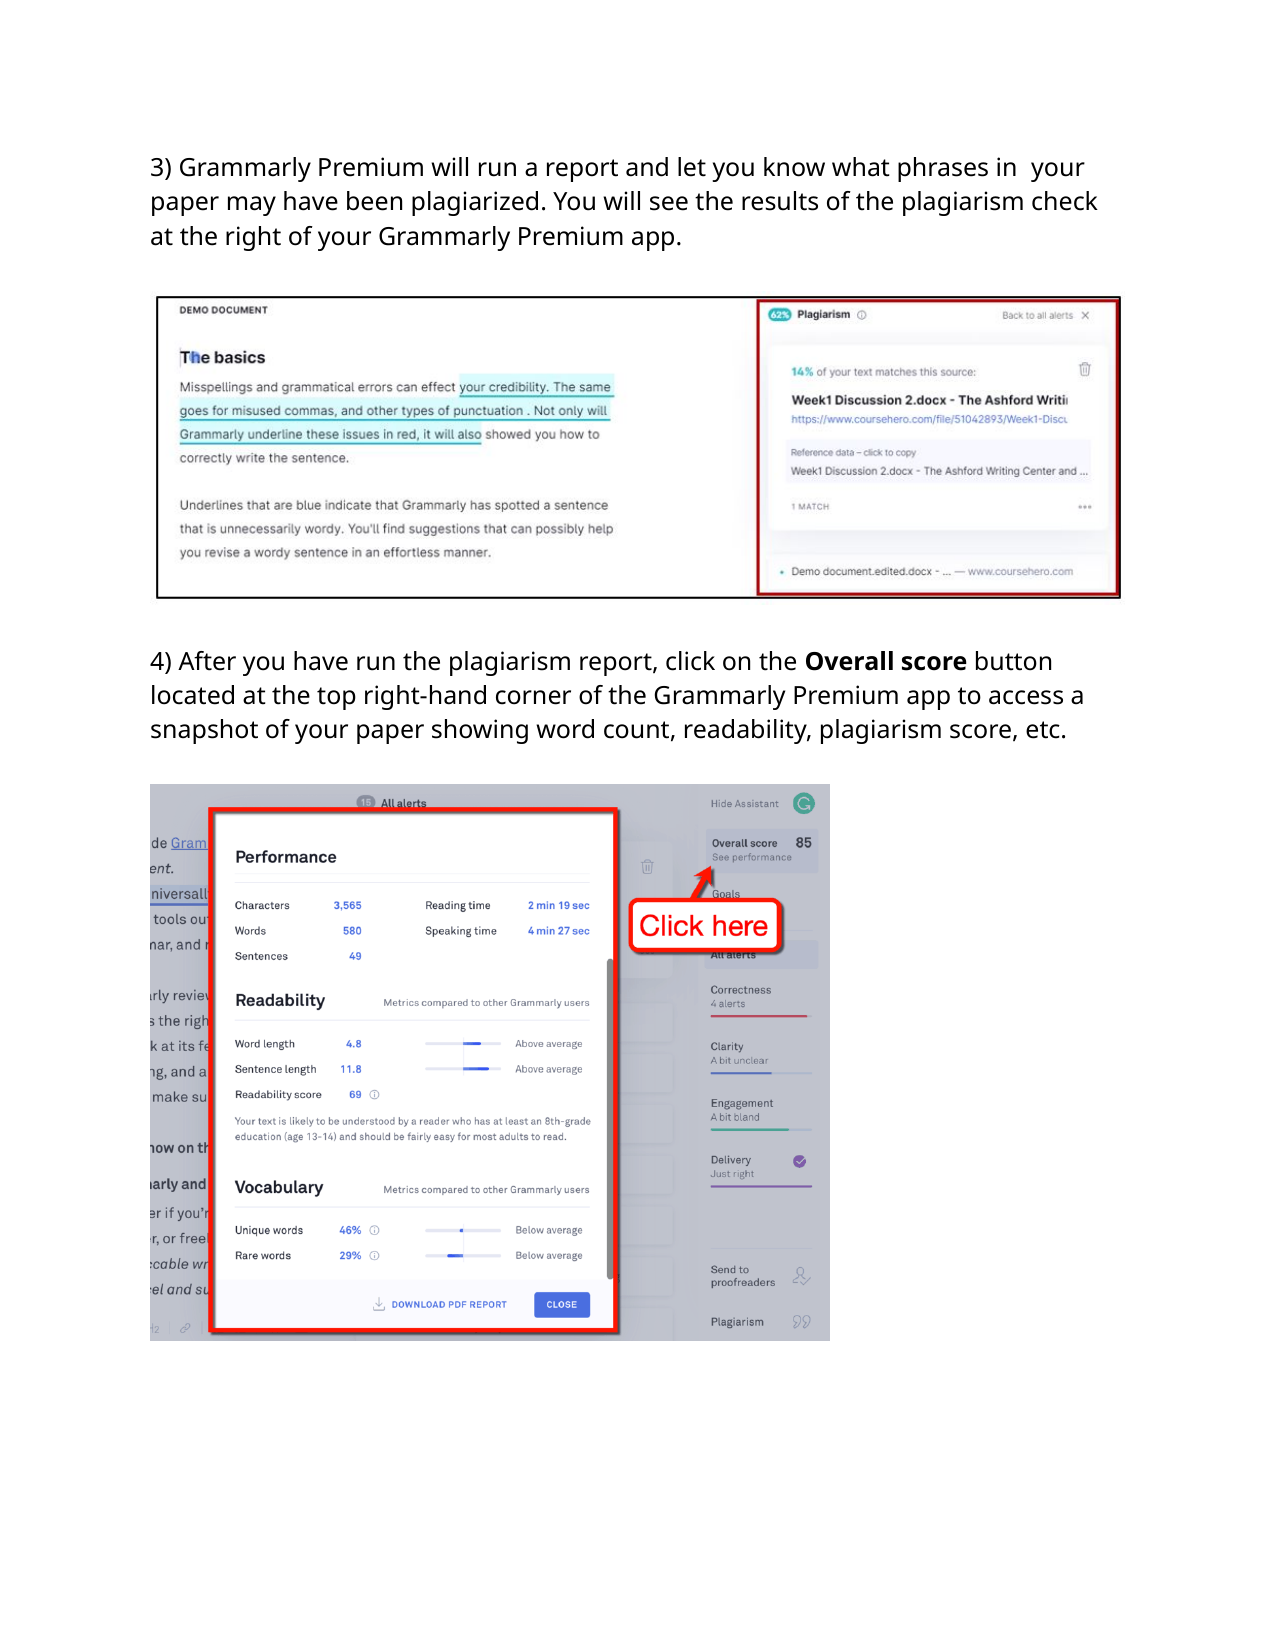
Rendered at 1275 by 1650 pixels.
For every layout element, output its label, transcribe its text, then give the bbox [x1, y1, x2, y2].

text 4) After you have run the plagiarism report, click on the Overall score button located at the top right-hand corner of the Grammarly Premium app to access a snapshot of your paper showing word count, readability, plagiarism score, etc. [150, 643, 1125, 746]
picture [150, 784, 830, 1341]
text 3) Grammarly Premium will run a report and let you know what phrases in your paper may have been plagiarized. You will see the results of the plagiarism check at the right of your Grammarly Premium app. [150, 150, 1125, 252]
picture [150, 291, 1125, 605]
